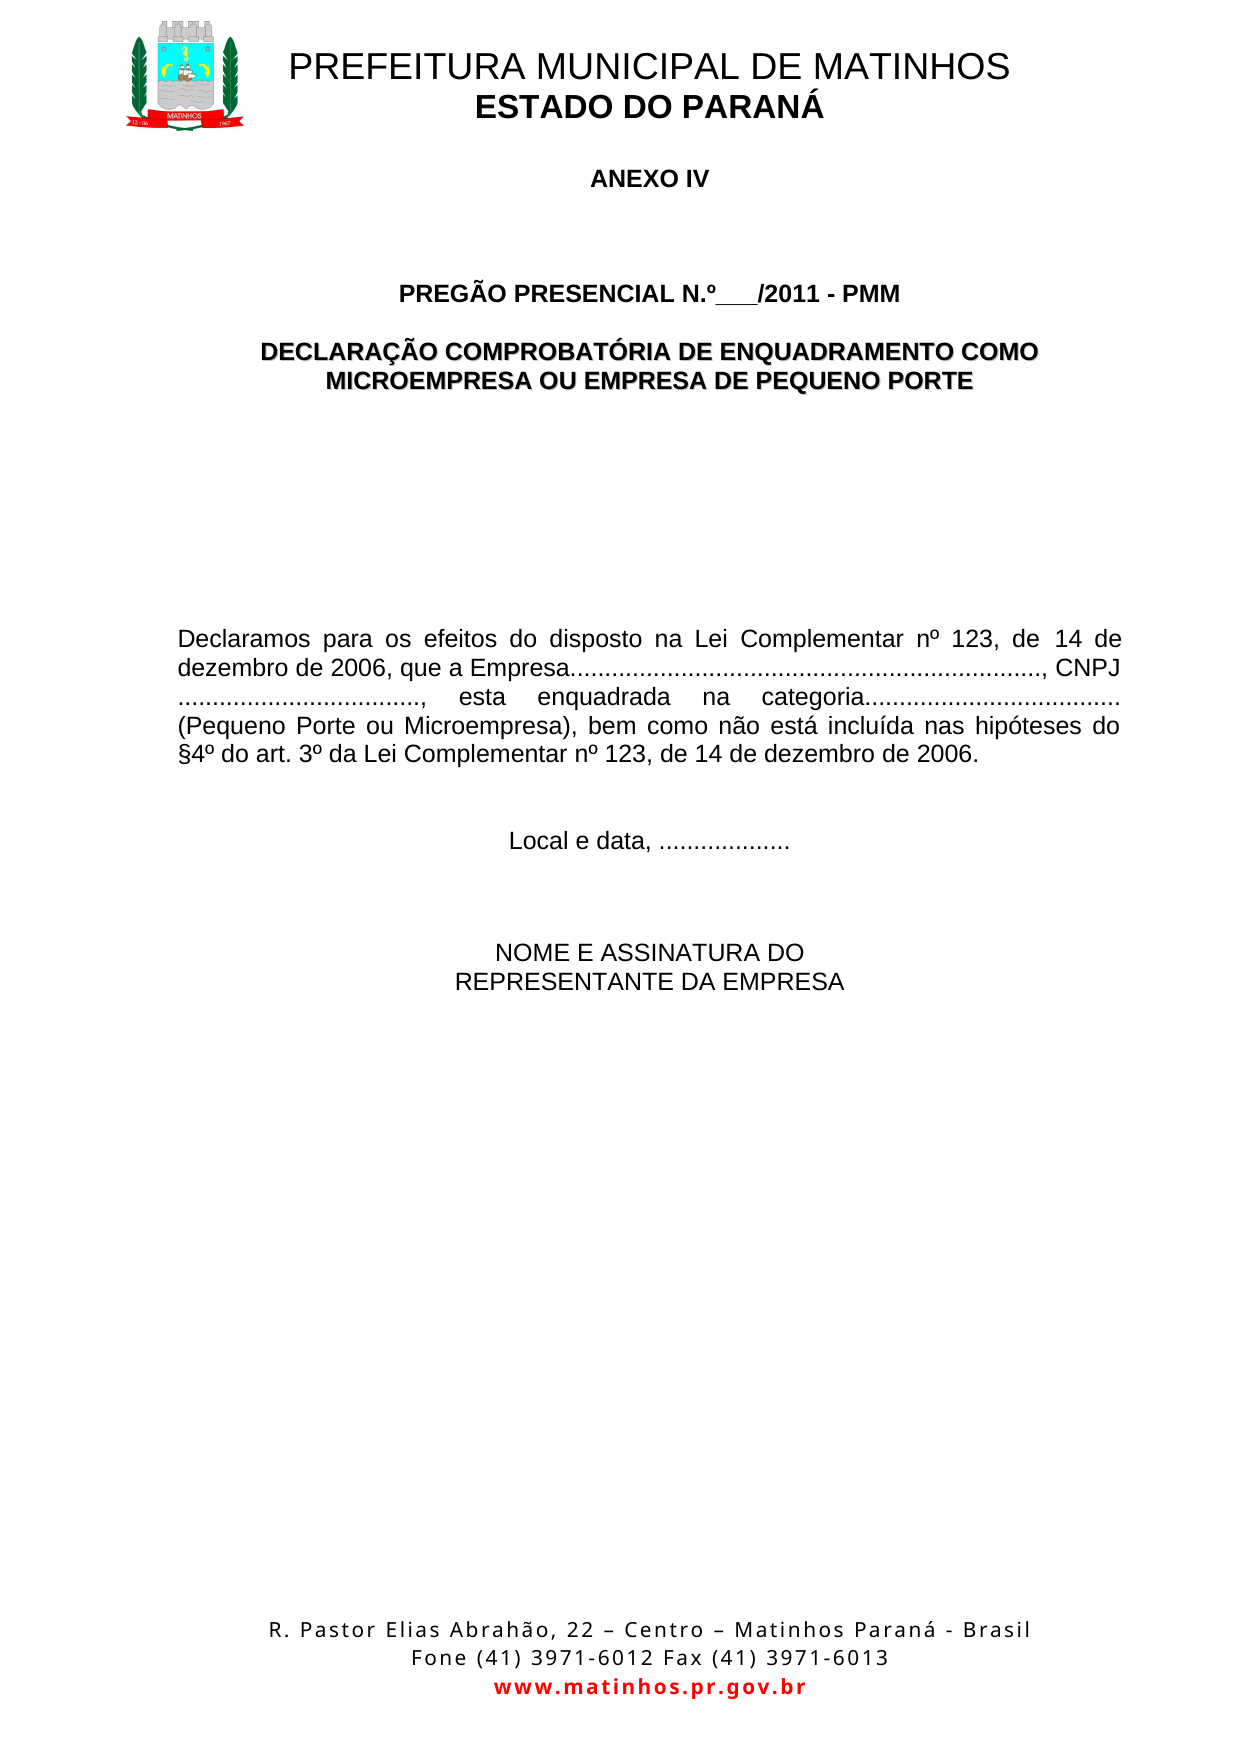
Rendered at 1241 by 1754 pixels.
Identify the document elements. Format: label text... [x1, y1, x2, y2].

text NOME E ASSINATURA DO [177, 938, 1122, 966]
text REPRESENTANTE DA EMPRESA [177, 966, 1122, 995]
picture [126, 21, 244, 131]
text Declaramos para os efeitos do disposto na Lei Complementar nº 123, de 14 de dezembro de 2006, que a Empresa...................................................................., CNPJ ..................................., esta enquadrada na categoria.....................................(Pequeno Porte ou Microempresa), bem como não está incluída nas hipóteses do §4º do art. 3º da Lei Complementar nº 123, de 14 de dezembro de 2006. [177, 624, 1122, 768]
text ANEXO IV [177, 164, 1122, 193]
text Local e data, ................... [177, 826, 1122, 854]
text PREGÃO PRESENCIAL N.º___/2011 - PMM [177, 279, 1122, 308]
title DECLARAÇÃO COMPROBATÓRIA DE ENQUADRAMENTO COMO MICROEMPRESA OU EMPRESA DE PEQUENO PORTE [177, 337, 1122, 394]
